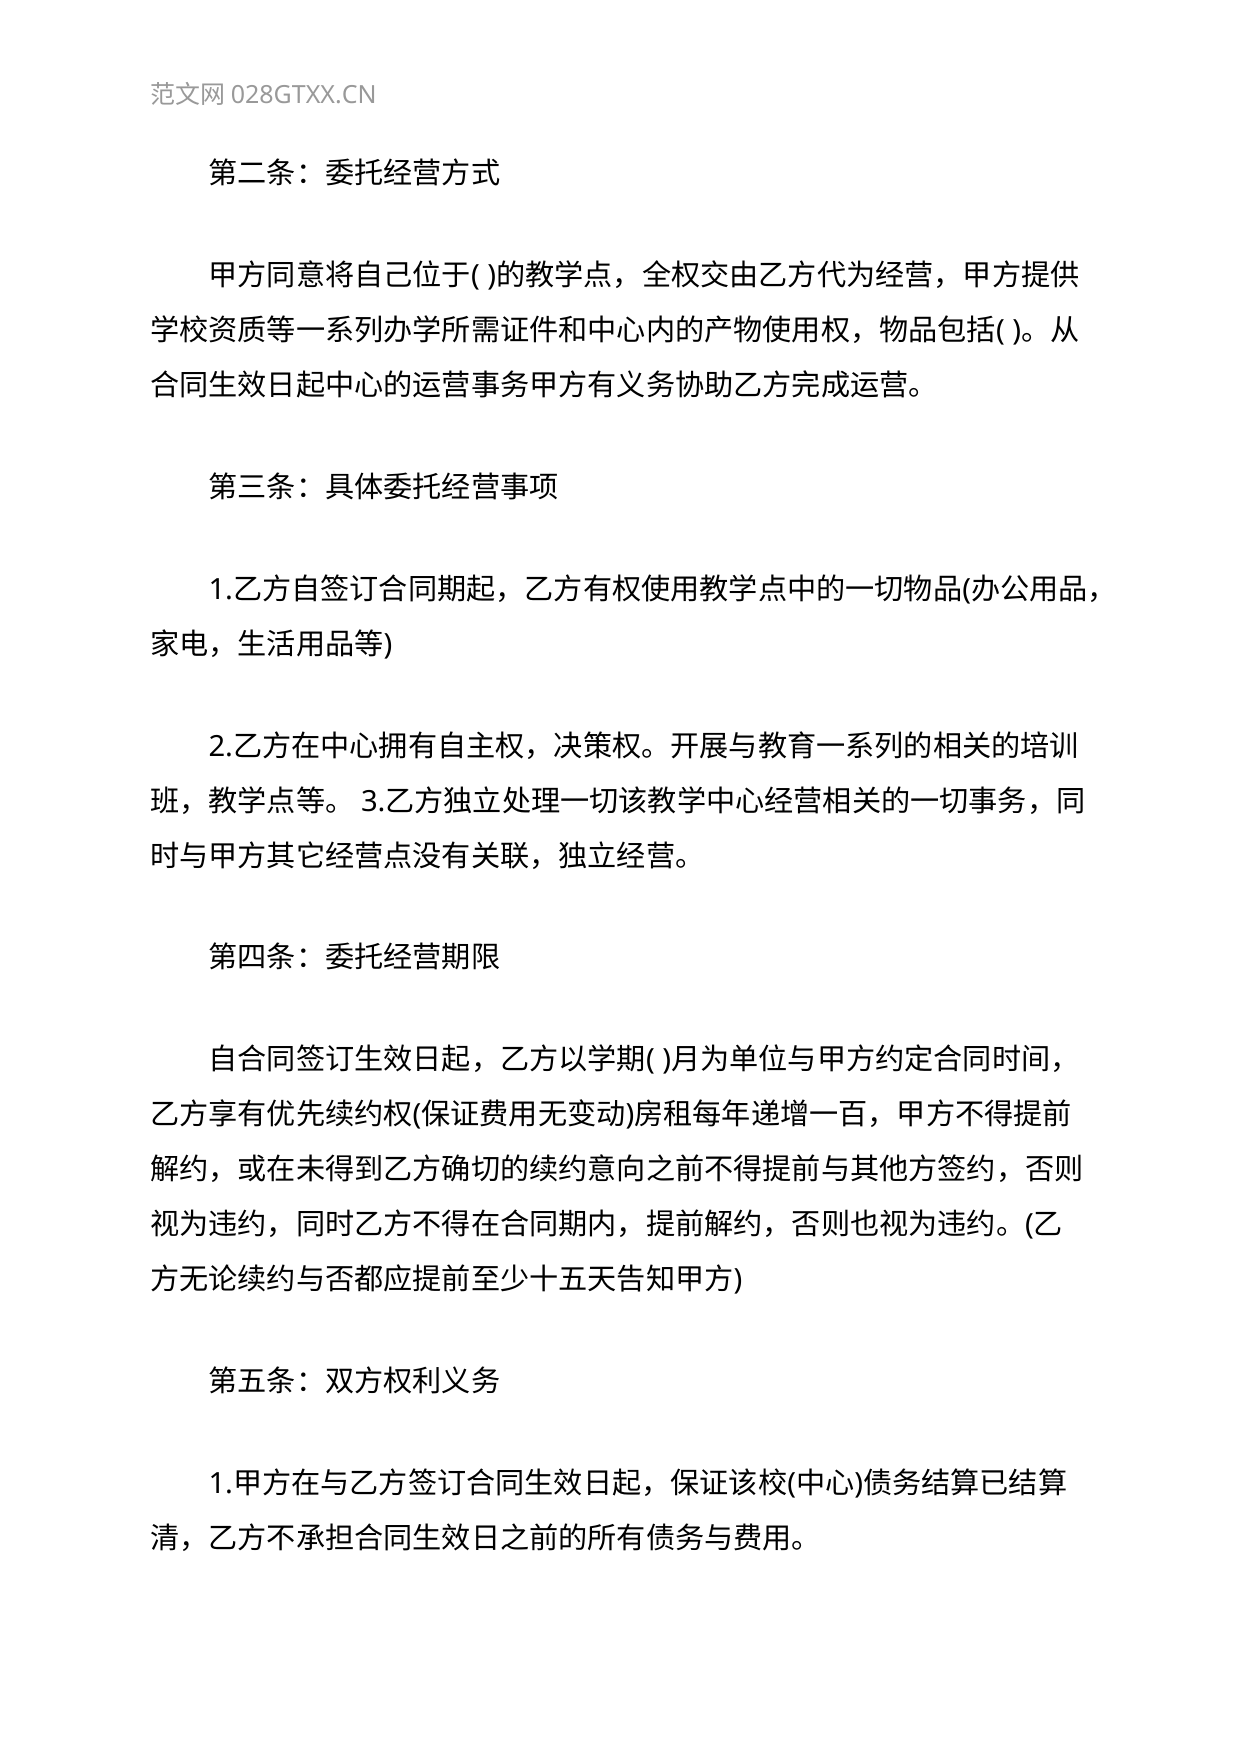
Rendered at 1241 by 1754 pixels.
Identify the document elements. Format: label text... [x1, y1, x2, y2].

text 第二条：委托经营方式 [150, 150, 1090, 192]
text 1.甲方在与乙方签订合同生效日起，保证该校(中心)债务结算已结算清，乙方不承担合同生效日之前的所有债务与费用。 [150, 1459, 1090, 1557]
text 第三条：具体委托经营事项 [150, 463, 1090, 506]
text 第四条：委托经营期限 [150, 934, 1090, 976]
text 第五条：双方权利义务 [150, 1358, 1090, 1400]
text 甲方同意将自己位于( )的教学点，全权交由乙方代为经营，甲方提供学校资质等一系列办学所需证件和中心内的产物使用权，物品包括( )。从合同生效日起中心的运营事务甲方有义务协助乙方完成运营。 [150, 252, 1090, 404]
text 自合同签订生效日起，乙方以学期( )月为单位与甲方约定合同时间，乙方享有优先续约权(保证费用无变动)房租每年递增一百，甲方不得提前解约，或在未得到乙方确切的续约意向之前不得提前与其他方签约，否则视为违约，同时乙方不得在合同期内，提前解约，否则也视为违约。(乙方无论续约与否都应提前至少十五天告知甲方) [150, 1036, 1090, 1298]
text 2.乙方在中心拥有自主权，决策权。开展与教育一系列的相关的培训班，教学点等。 3.乙方独立处理一切该教学中心经营相关的一切事务，同时与甲方其它经营点没有关联，独立经营。 [150, 722, 1090, 874]
text 1.乙方自签订合同期起，乙方有权使用教学点中的一切物品(办公用品，家电，生活用品等) [150, 565, 1090, 663]
